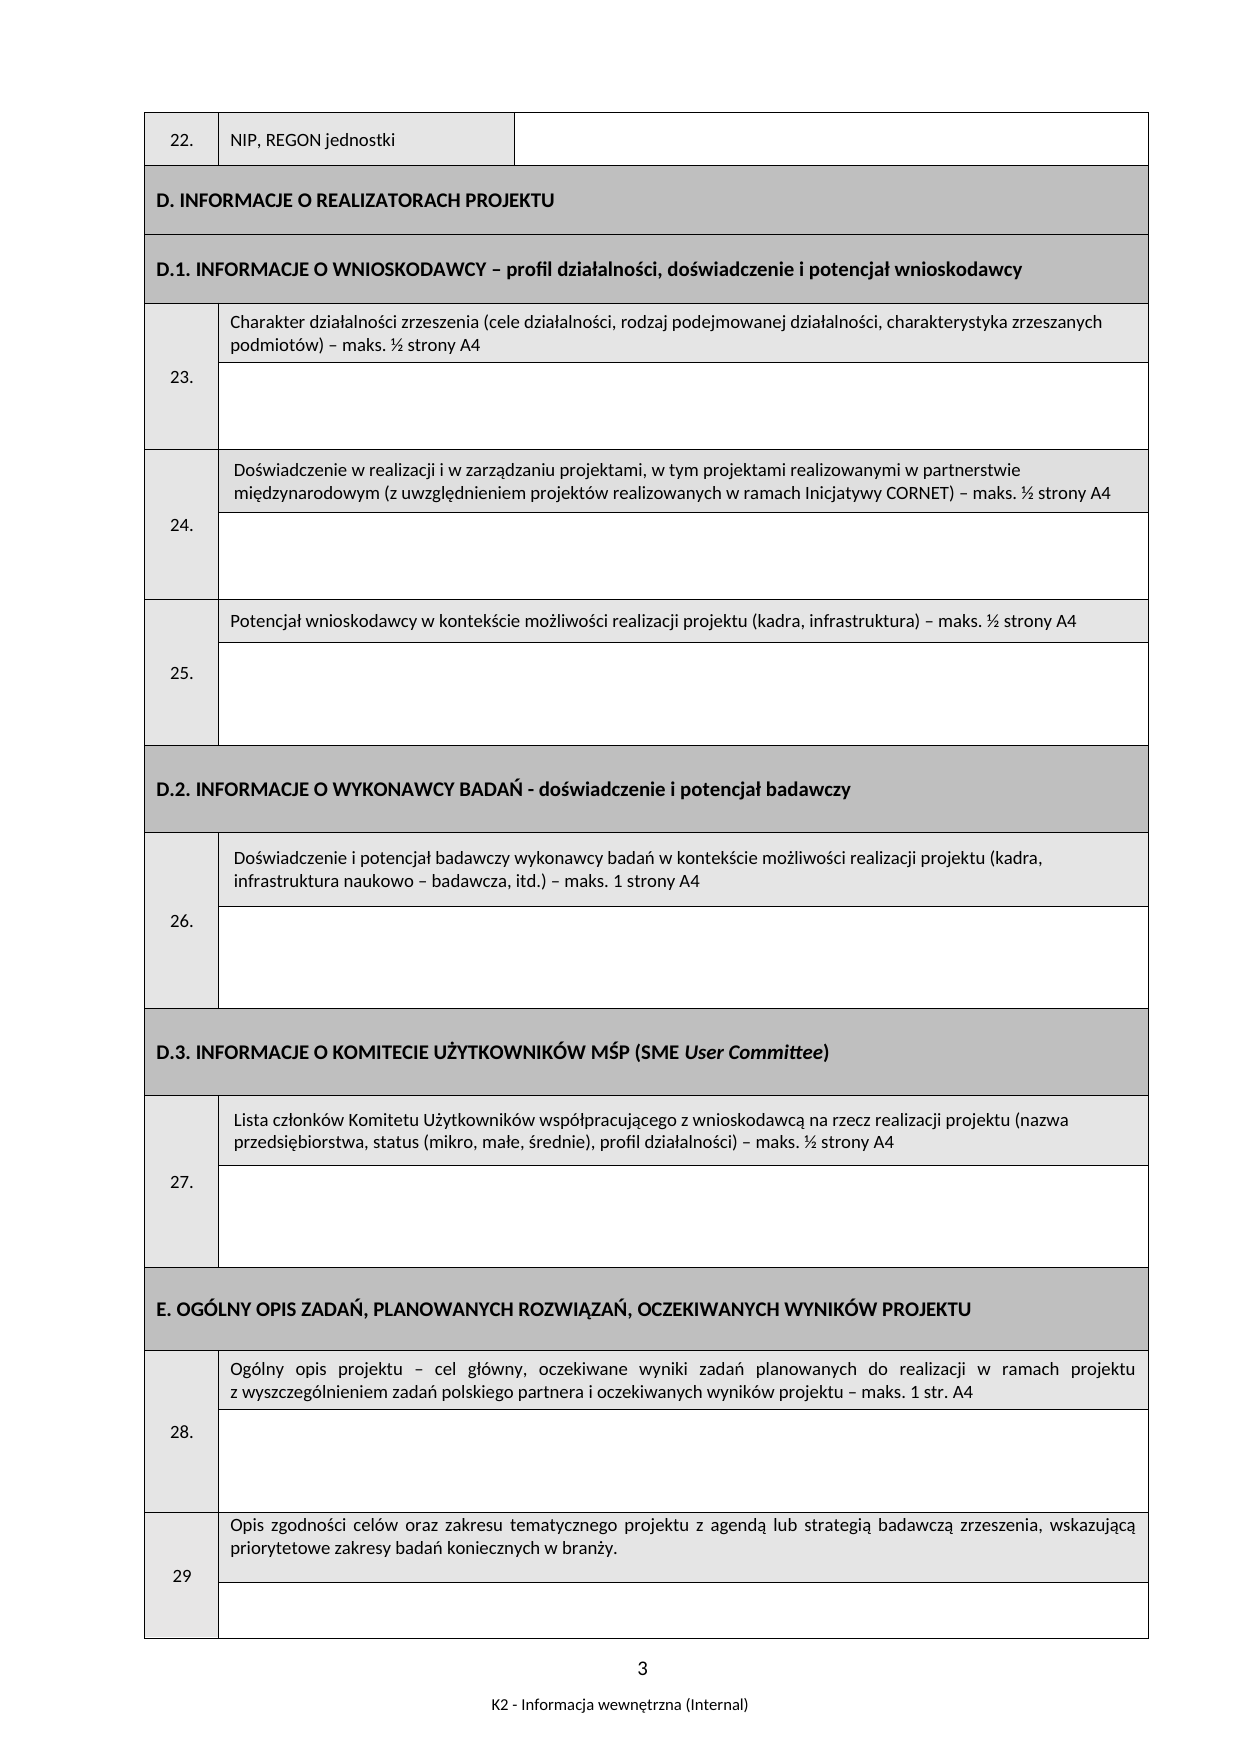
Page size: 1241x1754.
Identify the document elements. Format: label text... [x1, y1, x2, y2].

table_cell 29 [145, 1513, 218, 1637]
table_cell [219, 643, 1148, 745]
table_cell 22. [145, 113, 218, 165]
table_cell 27. [145, 1096, 218, 1267]
table_cell 26. [145, 833, 218, 1008]
table_cell [219, 907, 1148, 1008]
table_cell Doświadczenie i potencjał badawczy wykonawcy badań w kontekście możliwości realizacji projektu (kadra, infrastruktura naukowo – badawcza, itd.) – maks. 1 strony A4 [219, 833, 1148, 906]
table_cell [219, 1583, 1148, 1637]
table_cell Doświadczenie w realizacji i w zarządzaniu projektami, w tym projektami realizowanymi w partnerstwie międzynarodowym (z uwzględnieniem projektów realizowanych w ramach Inicjatywy CORNET) – maks. ½ strony A4 [219, 450, 1148, 512]
table_cell Lista członków Komitetu Użytkowników współpracującego z wnioskodawcą na rzecz realizacji projektu (nazwa przedsiębiorstwa, status (mikro, małe, średnie), profil działalności) – maks. ½ strony A4 [219, 1096, 1148, 1165]
table_cell Opis zgodności celów oraz zakresu tematycznego projektu z agendą lub strategią badawczą zrzeszenia, wskazującą priorytetowe zakresy badań koniecznych w branży. [219, 1513, 1148, 1582]
table_cell 24. [145, 450, 218, 599]
table_cell 23. [145, 304, 218, 449]
table_cell E. OGÓLNY OPIS ZADAŃ, PLANOWANYCH ROZWIĄZAŃ, OCZEKIWANYCH WYNIKÓW PROJEKTU [145, 1268, 1148, 1350]
table_cell [515, 113, 1148, 165]
table_cell [219, 513, 1148, 599]
table_cell 28. [145, 1351, 218, 1512]
table_cell D.2. INFORMACJE O WYKONAWCY BADAŃ - doświadczenie i potencjał badawczy [145, 746, 1148, 832]
table_cell [219, 363, 1148, 449]
table_cell [219, 1410, 1148, 1512]
table_cell [219, 1166, 1148, 1267]
table_cell Charakter działalności zrzeszenia (cele działalności, rodzaj podejmowanej działalności, charakterystyka zrzeszanych podmiotów) – maks. ½ strony A4 [219, 304, 1148, 362]
table_cell 25. [145, 600, 218, 745]
table_cell NIP, REGON jednostki [219, 113, 514, 165]
table_cell Potencjał wnioskodawcy w kontekście możliwości realizacji projektu (kadra, infrastruktura) – maks. ½ strony A4 [219, 600, 1148, 642]
table_cell Ogólny opis projektu – cel główny, oczekiwane wyniki zadań planowanych do realizacji w ramach projektu z wyszczególnieniem zadań polskiego partnera i oczekiwanych wyników projektu – maks. 1 str. A4 [219, 1351, 1148, 1409]
table_cell D. INFORMACJE O REALIZATORACH PROJEKTU [145, 166, 1148, 234]
table_cell D.3. INFORMACJE O KOMITECIE UŻYTKOWNIKÓW MŚP (SME User Committee) [145, 1009, 1148, 1095]
table_cell D.1. INFORMACJE O WNIOSKODAWCY – profil działalności, doświadczenie i potencjał wnioskodawcy [145, 235, 1148, 303]
